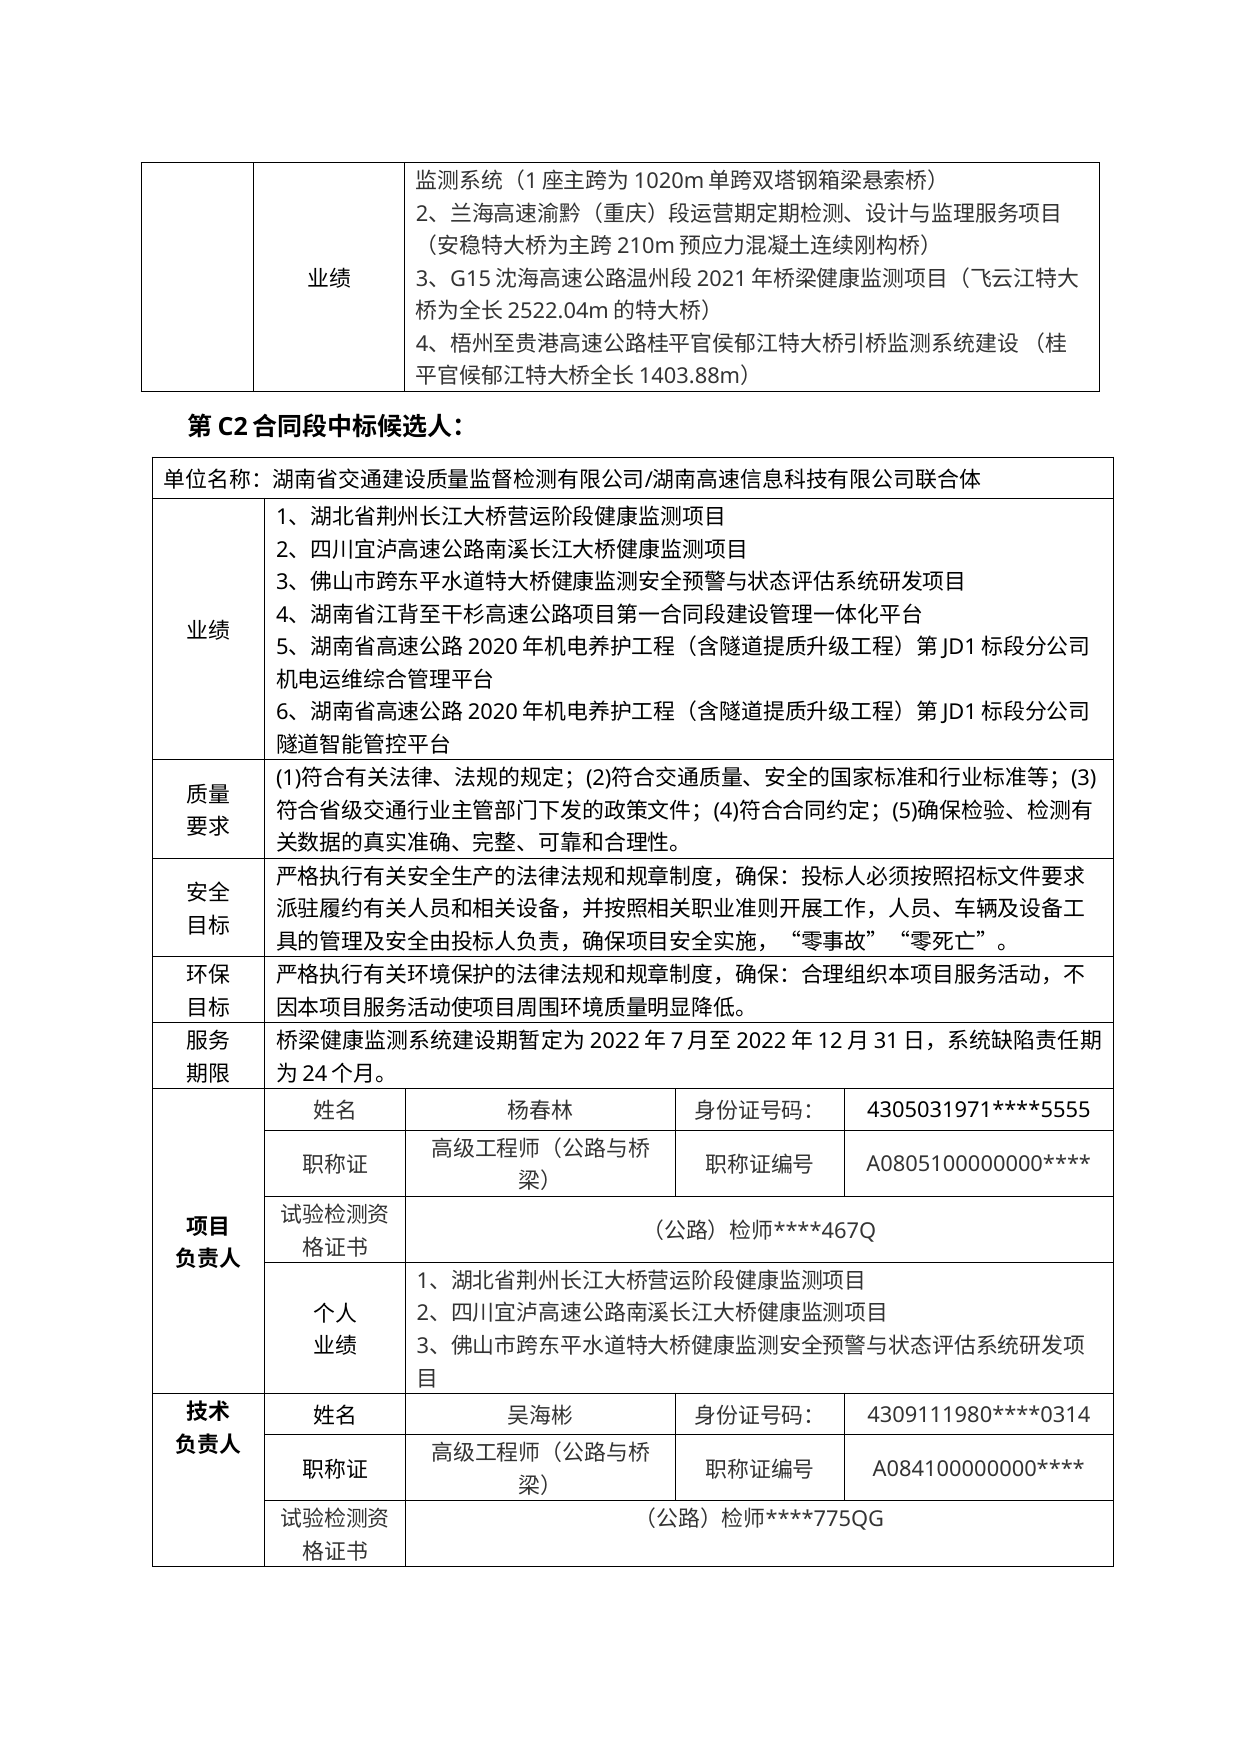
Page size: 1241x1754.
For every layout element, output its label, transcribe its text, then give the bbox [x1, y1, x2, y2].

table_cell 个人 业绩 [265, 1263, 405, 1393]
table_cell 4309111980****0314 [845, 1394, 1113, 1434]
table_cell A0805100000000**** [845, 1131, 1113, 1196]
table_cell 职称证编号 [676, 1435, 844, 1500]
table_cell 环保 目标 [153, 957, 264, 1022]
table_cell 试验检测资格证书 [265, 1197, 405, 1262]
table_cell 安全 目标 [153, 859, 264, 956]
table_cell 项目 负责人 [153, 1089, 264, 1393]
table_cell 1、湖北省荆州长江大桥营运阶段健康监测项目 2、四川宜泸高速公路南溪长江大桥健康监测项目 3、佛山市跨东平水道特大桥健康监测安全预警与状态评估系统研发项目 4、湖南省江背至干杉高速公路项目第一合同段建设管理一体化平台 5、湖南省高速公路2020年机电养护工程（含隧道提质升级工程）第JD1标段分公司机电运维综合管理平台 6、湖南省高速公路2020年机电养护工程（含隧道提质升级工程）第JD1标段分公司隧道智能管控平台 [265, 499, 1113, 759]
table_cell 职称证 [265, 1435, 405, 1500]
table_cell A084100000000**** [845, 1435, 1113, 1500]
table_cell （公路）检师****467Q [406, 1197, 1113, 1262]
table_cell 吴海彬 [406, 1394, 675, 1434]
table_cell 4305031971****5555 [845, 1089, 1113, 1129]
table_cell 桥梁健康监测系统建设期暂定为2022年7月至2022年12月31日，系统缺陷责任期为24个月。 [265, 1023, 1113, 1088]
table_cell 严格执行有关环境保护的法律法规和规章制度，确保：合理组织本项目服务活动，不因本项目服务活动使项目周围环境质量明显降低。 [265, 957, 1113, 1022]
table_cell 职称证编号 [676, 1131, 844, 1196]
table_cell 业绩 [153, 499, 264, 759]
table_cell 高级工程师（公路与桥梁） [406, 1435, 675, 1500]
table_cell 技术 负责人 [153, 1394, 264, 1566]
table_cell 杨春林 [406, 1089, 675, 1129]
table_cell 姓名 [265, 1394, 405, 1434]
table_cell 身份证号码： [676, 1089, 844, 1129]
table_header 单位名称：湖南省交通建设质量监督检测有限公司/湖南高速信息科技有限公司联合体 [153, 458, 1113, 498]
table_cell 质量 要求 [153, 760, 264, 857]
table_cell (1)符合有关法律、法规的规定；(2)符合交通质量、安全的国家标准和行业标准等；(3)符合省级交通行业主管部门下发的政策文件；(4)符合合同约定；(5)确保检验、检测有关数据的真实准确、完整、可靠和合理性。 [265, 760, 1113, 857]
table_cell 高级工程师（公路与桥梁） [406, 1131, 675, 1196]
table_cell 试验检测资格证书 [265, 1501, 405, 1566]
table_cell （公路）检师****775QG [406, 1501, 1113, 1566]
table_cell 姓名 [265, 1089, 405, 1129]
table_cell 身份证号码： [676, 1394, 844, 1434]
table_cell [406, 1263, 1113, 1393]
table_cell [405, 163, 1099, 391]
text 第C2合同段中标候选人： [187, 392, 1053, 457]
table_cell 个人 业绩 [254, 163, 404, 391]
table_cell 服务 期限 [153, 1023, 264, 1088]
table_cell 职称证 [265, 1131, 405, 1196]
table_cell 严格执行有关安全生产的法律法规和规章制度，确保：投标人必须按照招标文件要求派驻履约有关人员和相关设备，并按照相关职业准则开展工作，人员、车辆及设备工具的管理及安全由投标人负责，确保项目安全实施，“零事故”“零死亡”。 [265, 859, 1113, 956]
